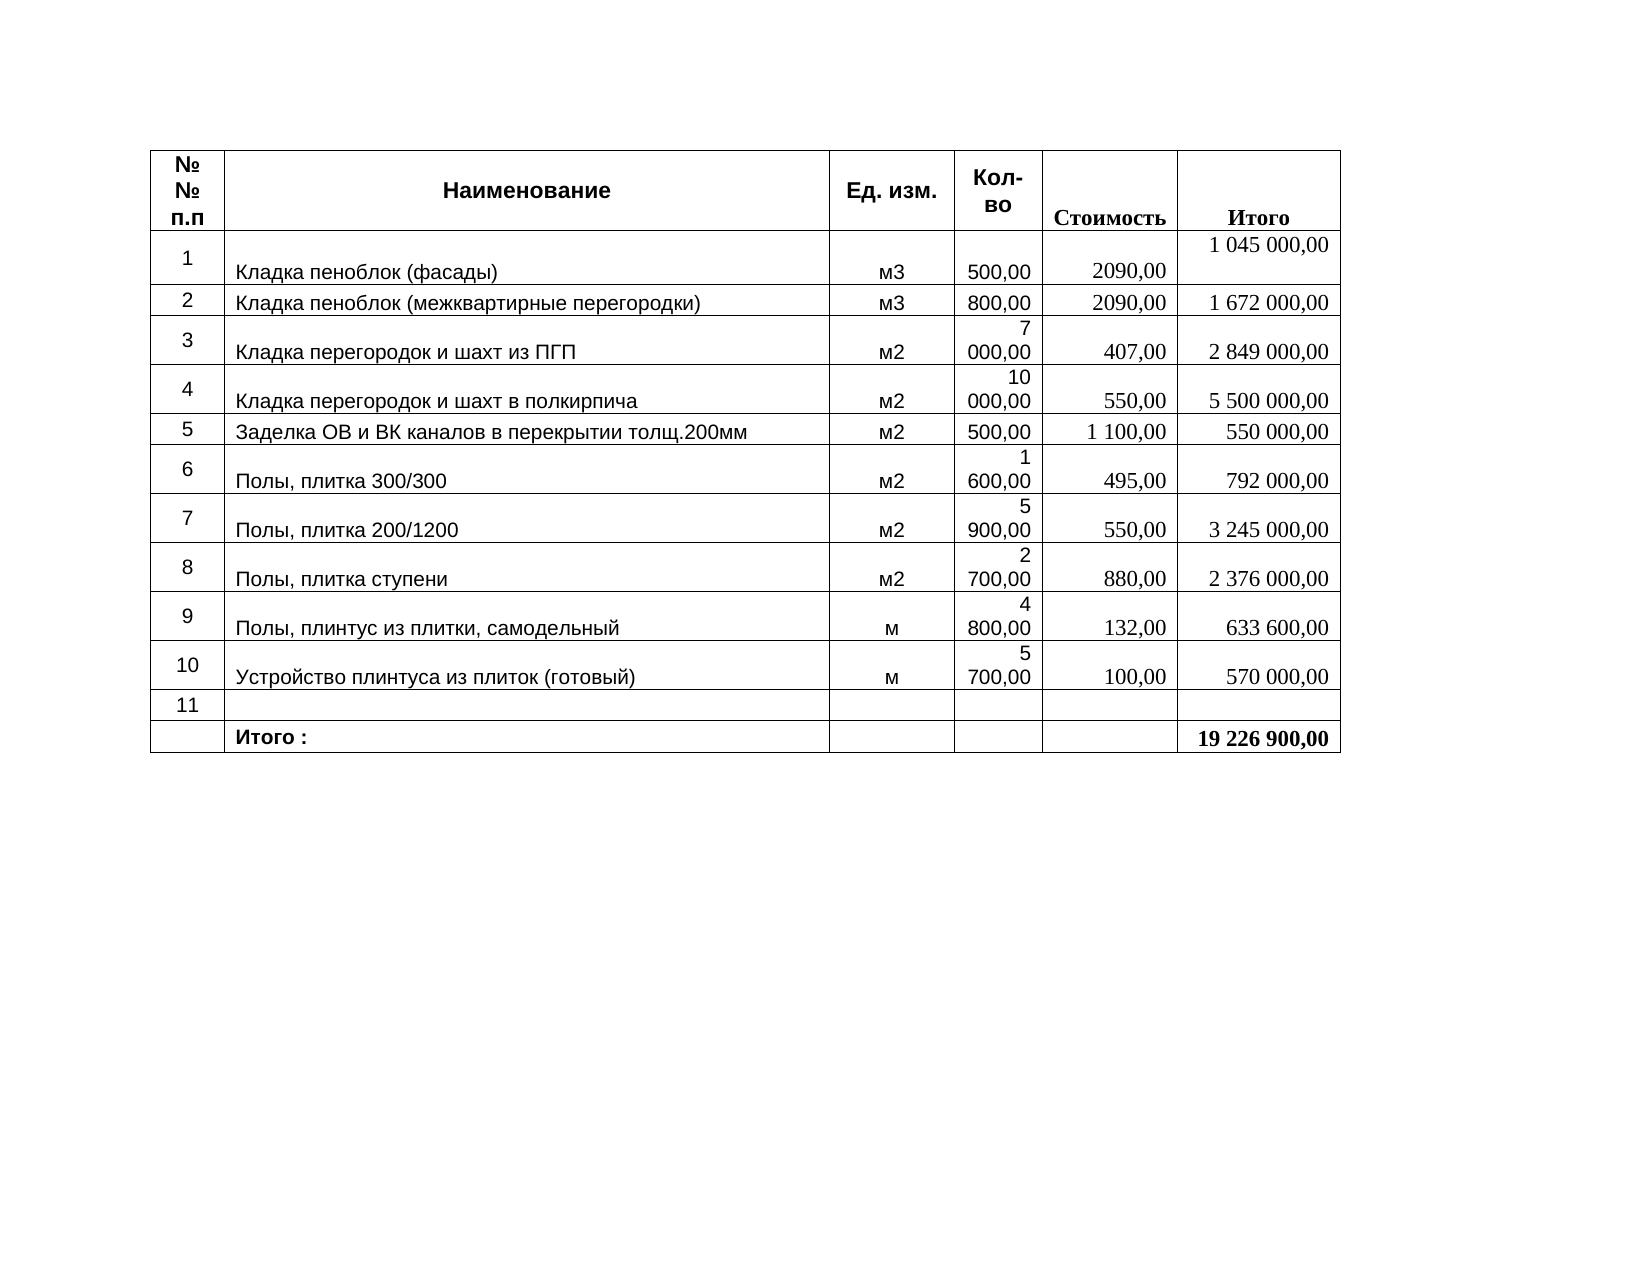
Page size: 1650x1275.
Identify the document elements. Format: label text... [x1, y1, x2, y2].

table_cell Полы, плитка 200/1200 [225, 494, 829, 542]
table_cell м2 [830, 365, 954, 413]
table_cell 2090,00 [1043, 285, 1177, 315]
table_cell 4 800,00 [955, 592, 1042, 640]
table_cell 5 [151, 414, 224, 444]
table_cell 19 226 900,00 [1178, 721, 1340, 752]
table_cell [151, 721, 224, 752]
table_cell 550,00 [1043, 365, 1177, 413]
table_cell 1 045 000,00 [1178, 231, 1340, 284]
table_cell 880,00 [1043, 543, 1177, 591]
table_cell 2 [151, 285, 224, 315]
table_cell 10 [151, 641, 224, 689]
table_cell Кладка пеноблок (межквартирные перегородки) [225, 285, 829, 315]
table_cell м3 [830, 285, 954, 315]
table_cell 5 900,00 [955, 494, 1042, 542]
table_cell 5 700,00 [955, 641, 1042, 689]
table_cell 100,00 [1043, 641, 1177, 689]
table_cell м2 [830, 316, 954, 364]
table_cell 570 000,00 [1178, 641, 1340, 689]
table_cell м3 [830, 231, 954, 284]
table_cell м2 [830, 543, 954, 591]
table_cell 2 700,00 [955, 543, 1042, 591]
table_cell [1178, 690, 1340, 720]
table_cell 550 000,00 [1178, 414, 1340, 444]
table_cell м2 [830, 445, 954, 493]
table_cell 1 [151, 231, 224, 284]
table_cell 1 672 000,00 [1178, 285, 1340, 315]
table_header Стоимость [1043, 151, 1177, 230]
table_cell Полы, плинтус из плитки, самодельный [225, 592, 829, 640]
table_cell [955, 721, 1042, 752]
table_cell [830, 690, 954, 720]
table_cell 11 [151, 690, 224, 720]
table_cell Итого : [225, 721, 829, 752]
table_cell 4 [151, 365, 224, 413]
table_cell 1 600,00 [955, 445, 1042, 493]
table_cell [955, 690, 1042, 720]
table_cell [830, 721, 954, 752]
table_cell 2 376 000,00 [1178, 543, 1340, 591]
table_cell 1 100,00 [1043, 414, 1177, 444]
table_cell 792 000,00 [1178, 445, 1340, 493]
table_cell 5 500 000,00 [1178, 365, 1340, 413]
table_cell м2 [830, 414, 954, 444]
table_cell 495,00 [1043, 445, 1177, 493]
table_cell [1043, 690, 1177, 720]
table_cell 633 600,00 [1178, 592, 1340, 640]
table_cell 3 245 000,00 [1178, 494, 1340, 542]
table_header Ед. изм. [830, 151, 954, 230]
table_cell Кладка перегородок и шахт из ПГП [225, 316, 829, 364]
table_cell 8 [151, 543, 224, 591]
table_header Кол-во [955, 151, 1042, 230]
table_header №№ п.п [151, 151, 224, 230]
table_cell 2090,00 [1043, 231, 1177, 284]
table_cell м [830, 592, 954, 640]
table_cell 500,00 [955, 231, 1042, 284]
table_cell 9 [151, 592, 224, 640]
table_cell м [830, 641, 954, 689]
table_cell 2 849 000,00 [1178, 316, 1340, 364]
table_cell Заделка ОВ и ВК каналов в перекрытии толщ.200мм [225, 414, 829, 444]
table_cell Полы, плитка 300/300 [225, 445, 829, 493]
table_cell 6 [151, 445, 224, 493]
table_cell Кладка перегородок и шахт в полкирпича [225, 365, 829, 413]
table_cell 550,00 [1043, 494, 1177, 542]
table_cell м2 [830, 494, 954, 542]
table_cell 800,00 [955, 285, 1042, 315]
table_cell [225, 690, 829, 720]
table_cell Полы, плитка ступени [225, 543, 829, 591]
table_cell 132,00 [1043, 592, 1177, 640]
table_cell 10 000,00 [955, 365, 1042, 413]
table_cell 7 000,00 [955, 316, 1042, 364]
table_cell 407,00 [1043, 316, 1177, 364]
table_header Наименование [225, 151, 829, 230]
table_cell 500,00 [955, 414, 1042, 444]
table_cell 7 [151, 494, 224, 542]
table_cell [1043, 721, 1177, 752]
table_cell 3 [151, 316, 224, 364]
table_header Итого [1178, 151, 1340, 230]
table_cell Кладка пеноблок (фасады) [225, 231, 829, 284]
table_cell Устройство плинтуса из плиток (готовый) [225, 641, 829, 689]
